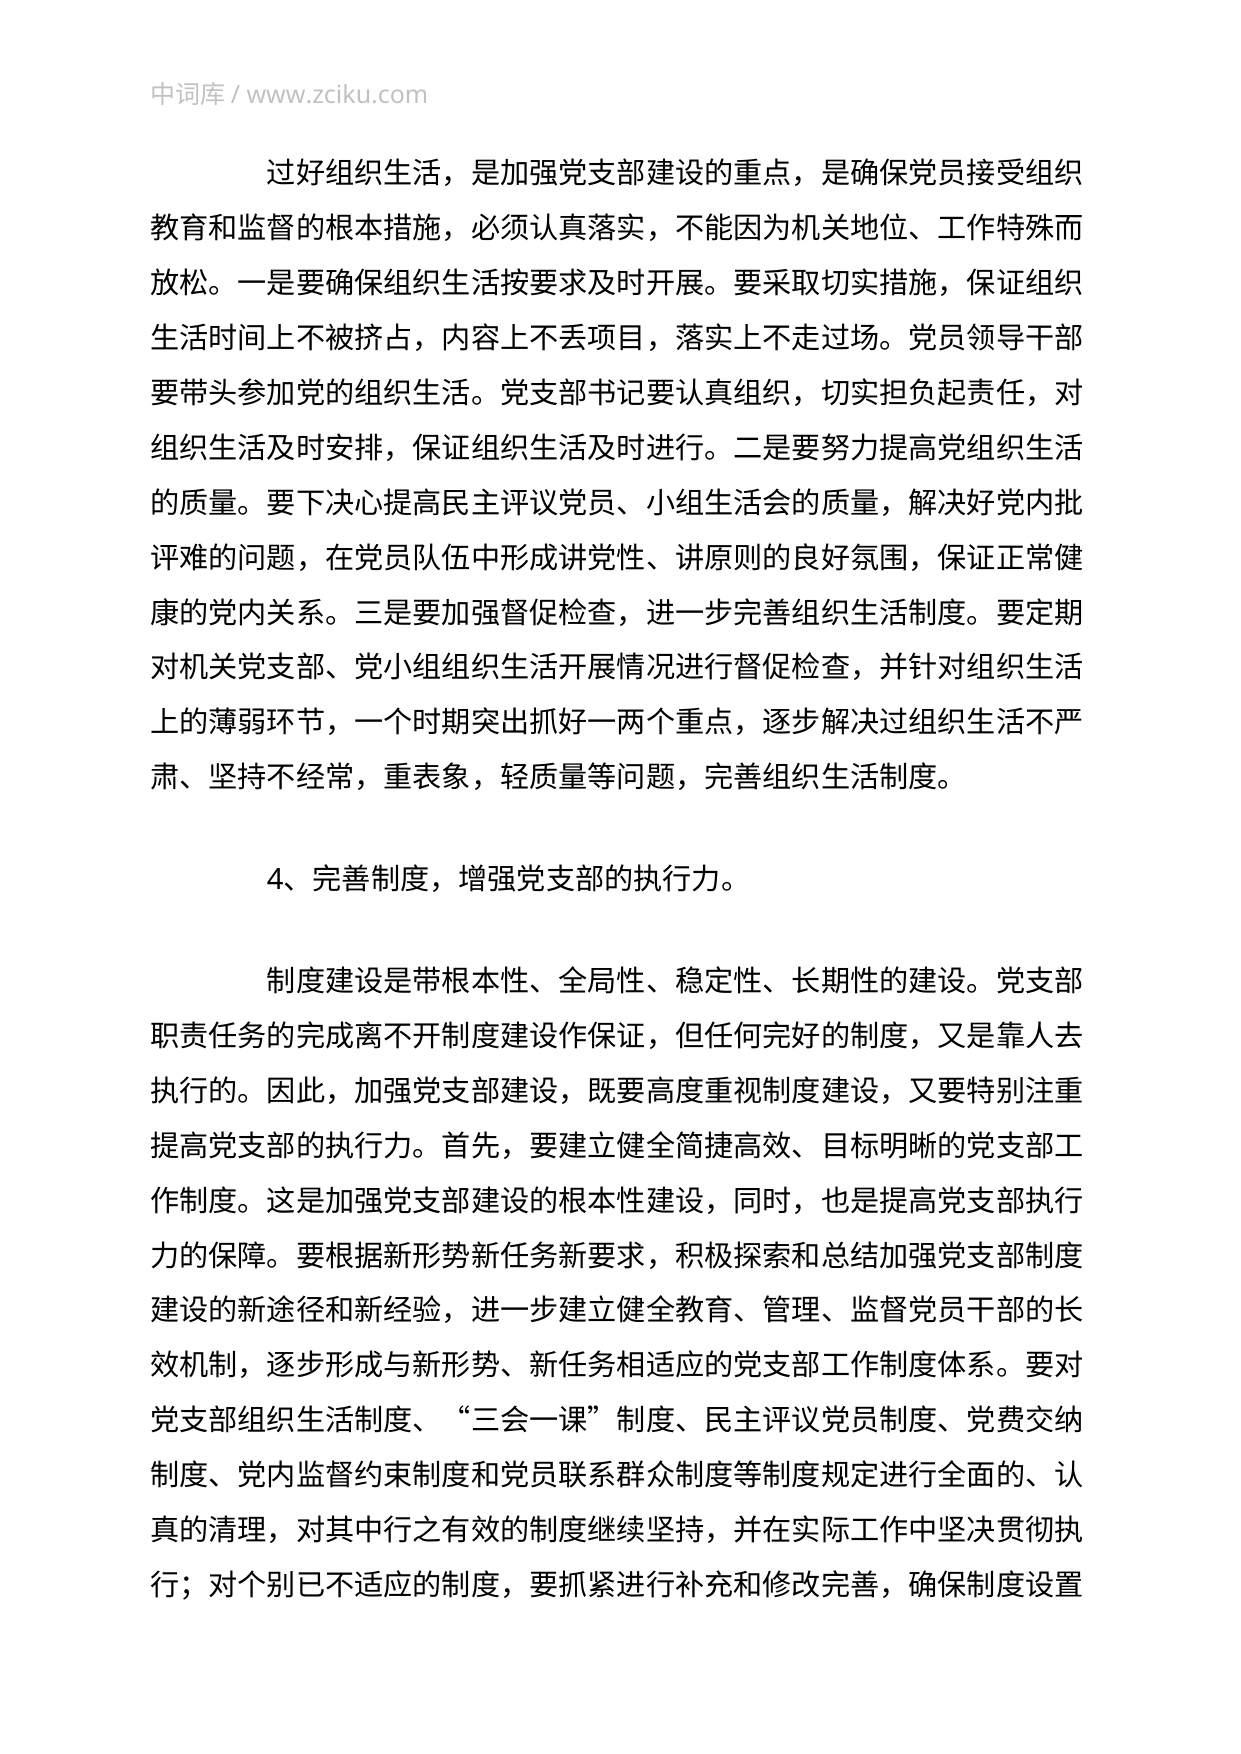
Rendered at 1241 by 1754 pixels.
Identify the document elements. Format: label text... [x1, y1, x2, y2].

text 过好组织生活，是加强党支部建设的重点，是确保党员接受组织教育和监督的根本措施，必须认真落实，不能因为机关地位、工作特殊而放松。一是要确保组织生活按要求及时开展。要采取切实措施，保证组织生活时间上不被挤占，内容上不丢项目，落实上不走过场。党员领导干部要带头参加党的组织生活。党支部书记要认真组织，切实担负起责任，对组织生活及时安排，保证组织生活及时进行。二是要努力提高党组织生活的质量。要下决心提高民主评议党员、小组生活会的质量，解决好党内批评难的问题，在党员队伍中形成讲党性、讲原则的良好氛围，保证正常健康的党内关系。三是要加强督促检查，进一步完善组织生活制度。要定期对机关党支部、党小组组织生活开展情况进行督促检查，并针对组织生活上的薄弱环节，一个时期突出抓好一两个重点，逐步解决过组织生活不严肃、坚持不经常，重表象，轻质量等问题，完善组织生活制度。 [150, 150, 1090, 796]
text 4、完善制度，增强党支部的执行力。 [150, 856, 1090, 898]
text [150, 958, 1090, 1604]
